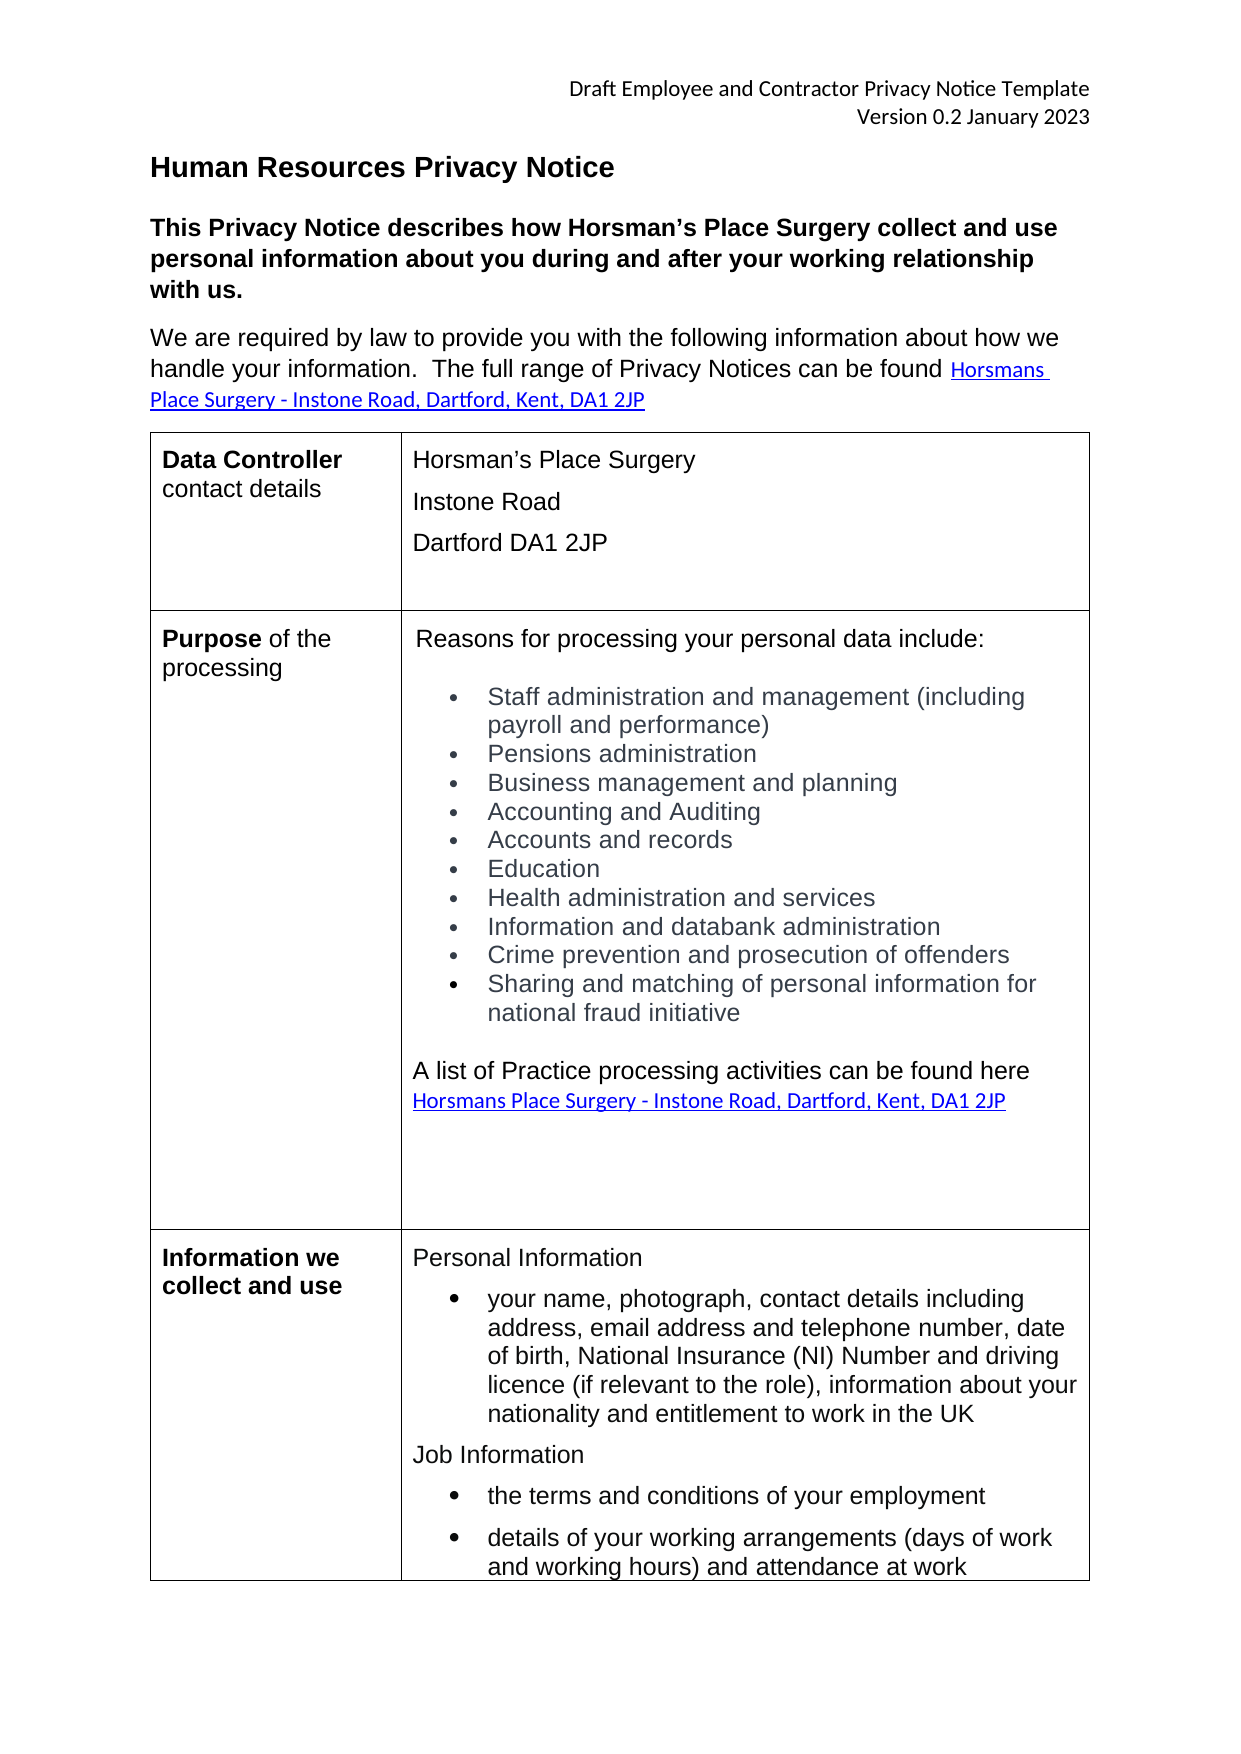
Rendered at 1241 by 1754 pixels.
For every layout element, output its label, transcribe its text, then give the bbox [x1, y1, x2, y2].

text We are required by law to provide you with the following information about how we handle your information. The full range of Privacy Notices can be found Horsmans Place Surgery - Instone Road, Dartford, Kent, DA1 2JP [150, 322, 1090, 413]
table_cell Purpose of the processing [151, 611, 401, 1229]
table_header Horsman’s Place Surgery Instone Road Dartford DA1 2JP [402, 433, 1089, 610]
table_header Data Controller contact details [151, 433, 401, 610]
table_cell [402, 1230, 1089, 1580]
table_cell Reasons for processing your personal data include: Staff administration and management (including payroll and performance) Pensions administration Business management and planning Accounting and Auditing Accounts and records Education Health administration and services Information and databank administration Crime prevention and prosecution of offenders Sharing and matching of personal information for national fraud initiative A list of Practice processing activities can be found here Horsmans Place Surgery - Instone Road, Dartford, Kent, DA1 2JP [402, 611, 1089, 1229]
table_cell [151, 1230, 401, 1580]
text Human Resources Privacy Notice [150, 150, 1090, 183]
text This Privacy Notice describes how Horsman’s Place Surgery collect and use personal information about you during and after your working relationship with us. [150, 213, 1090, 303]
